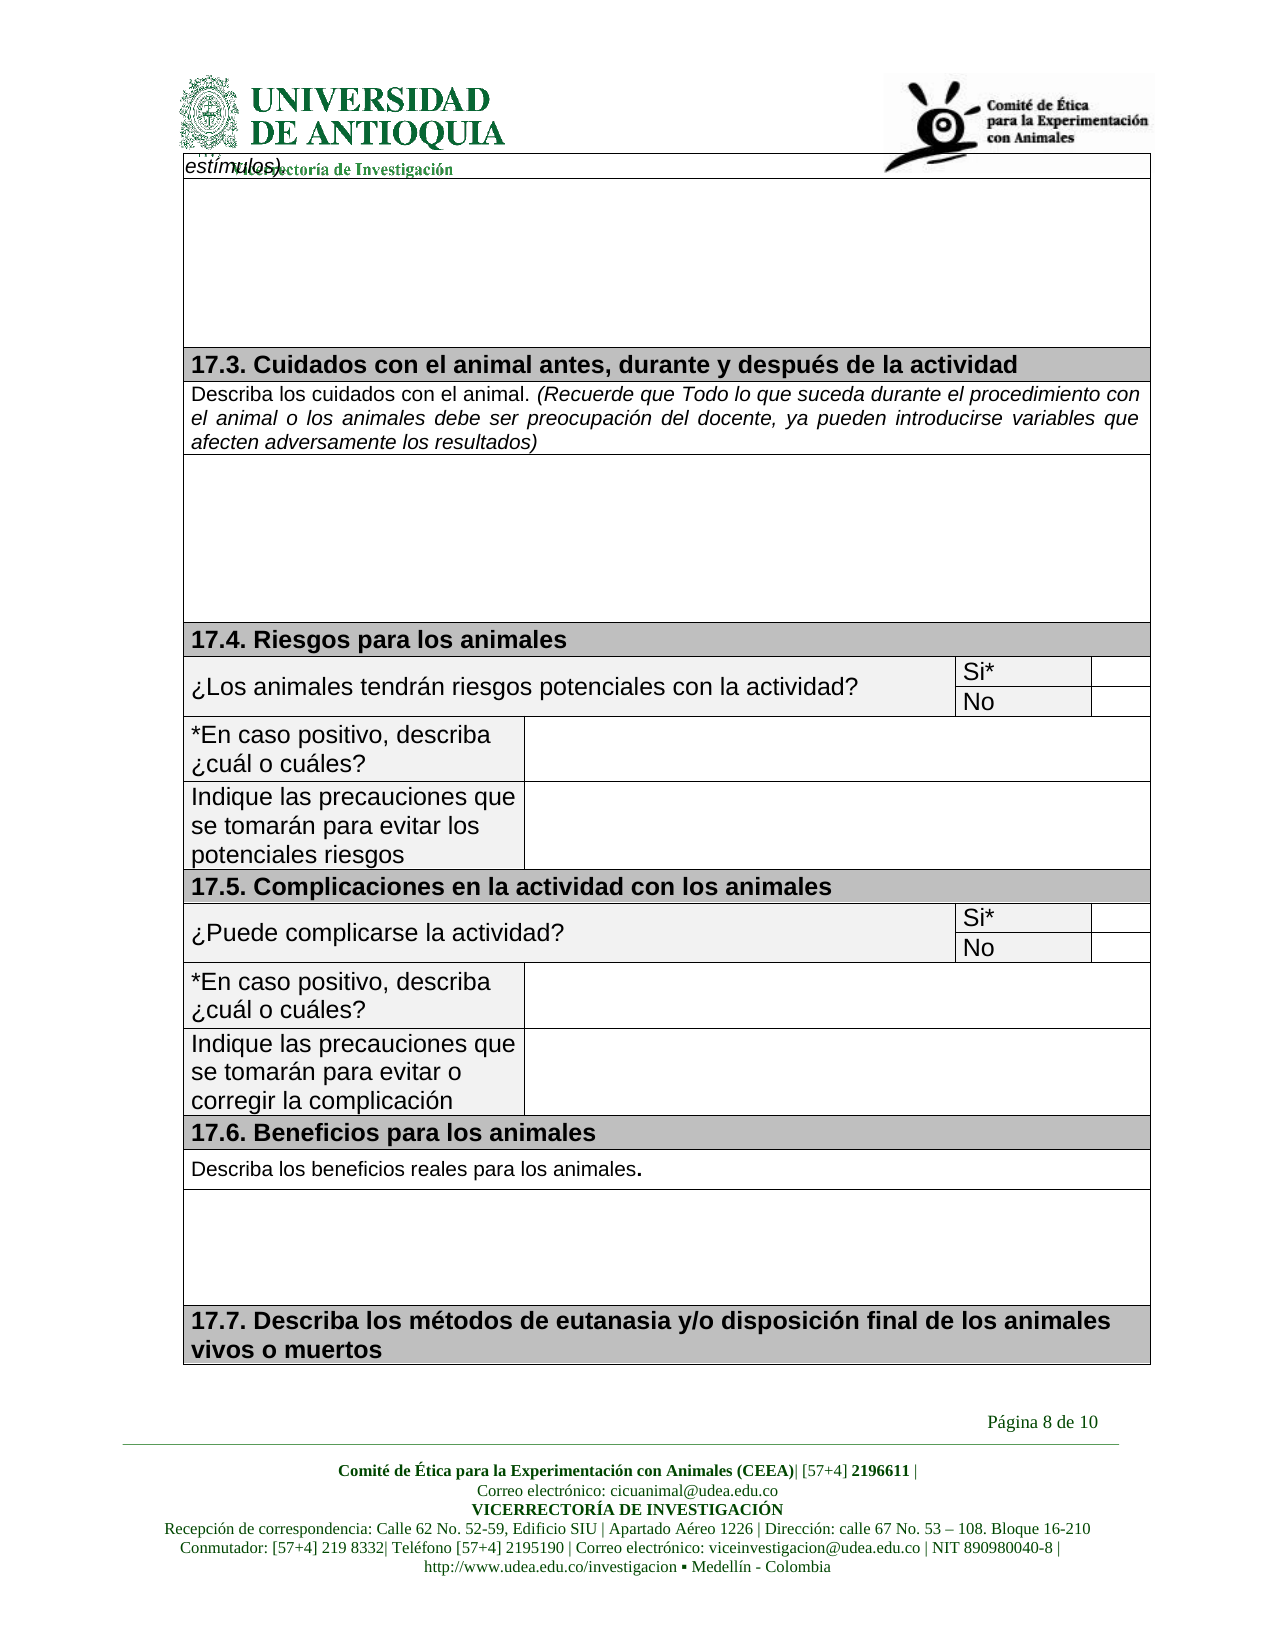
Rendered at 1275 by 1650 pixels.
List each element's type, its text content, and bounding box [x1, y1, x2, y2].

table_cell Indique las precauciones que se tomarán para evitar o corregir la complicación [184, 1029, 524, 1115]
table_cell Describa los beneficios reales para los animales. [184, 1150, 1150, 1189]
table_cell *En caso positivo, describa ¿cuál o cuáles? [184, 717, 524, 781]
table_cell [1092, 904, 1150, 932]
table_cell [184, 455, 1150, 622]
table_cell [1092, 657, 1150, 686]
table_cell [1092, 687, 1150, 716]
table_cell No [956, 933, 1091, 962]
table_cell [525, 782, 1150, 868]
table_cell Si* [956, 657, 1091, 686]
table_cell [184, 154, 1150, 178]
table_cell *En caso positivo, describa ¿cuál o cuáles? [184, 963, 524, 1028]
picture [177, 73, 507, 180]
picture [883, 73, 1156, 173]
table_cell 17.4. Riesgos para los animales [184, 623, 1150, 656]
table_cell ¿Puede complicarse la actividad? [184, 904, 955, 962]
table_cell [525, 1029, 1150, 1115]
table_cell [184, 1190, 1150, 1305]
table_cell [1092, 933, 1150, 962]
table_cell ¿Los animales tendrán riesgos potenciales con la actividad? [184, 657, 955, 716]
table_cell 17.5. Complicaciones en la actividad con los animales [184, 870, 1150, 902]
table_cell [184, 179, 1150, 347]
table_cell [525, 717, 1150, 781]
table_cell Indique las precauciones que se tomarán para evitar los potenciales riesgos [184, 782, 524, 868]
table_cell 17.3. Cuidados con el animal antes, durante y después de la actividad [184, 348, 1150, 381]
table_cell 17.6. Beneficios para los animales [184, 1116, 1150, 1149]
table_cell [525, 963, 1150, 1028]
table_cell No [956, 687, 1091, 716]
table_cell Si* [956, 904, 1091, 932]
table_cell 17.7. Describa los métodos de eutanasia y/o disposición final de los animales vivos o muertos [184, 1306, 1150, 1363]
table_cell Describa los cuidados con el animal. (Recuerde que Todo lo que suceda durante el procedimiento con el animal o los animales debe ser preocupación del docente, ya pueden introducirse variables que afecten adversamente los resultados) [184, 382, 1150, 453]
